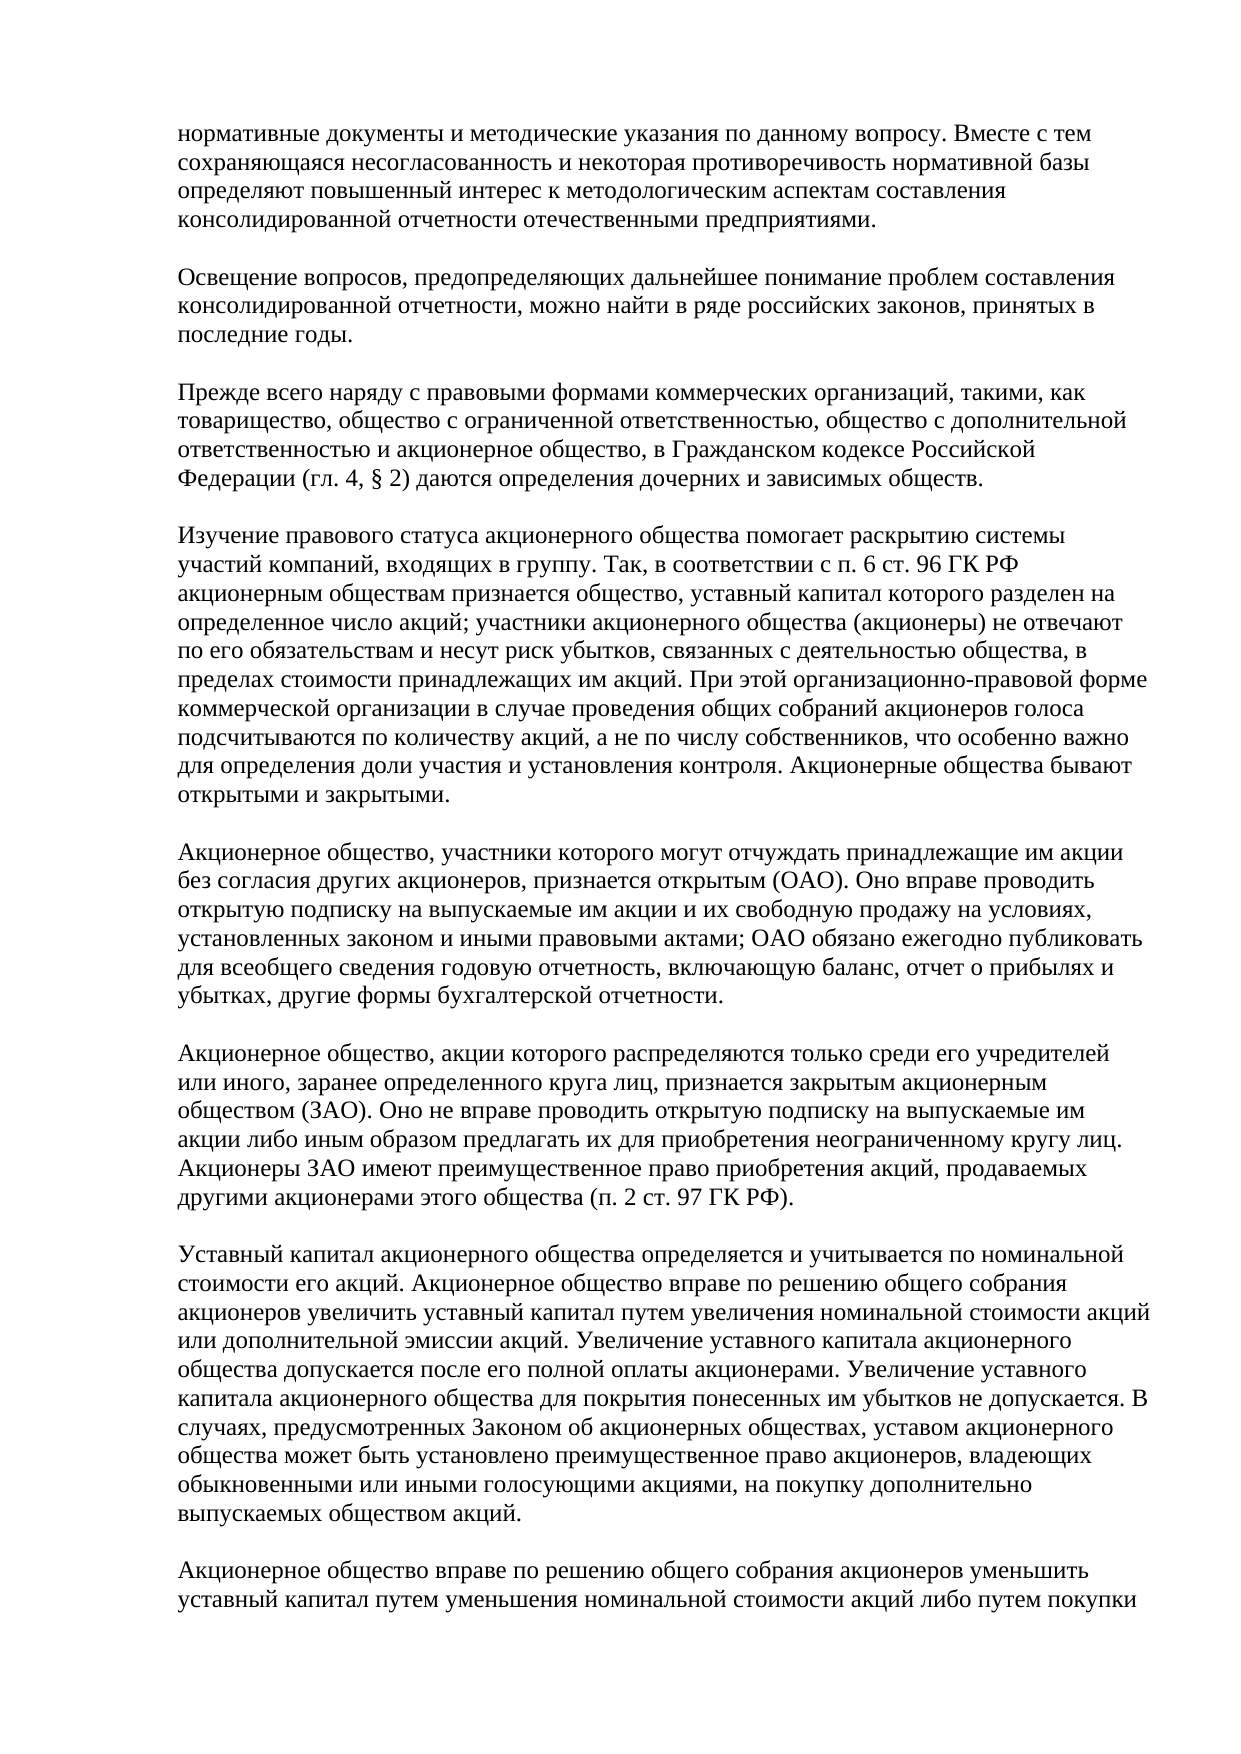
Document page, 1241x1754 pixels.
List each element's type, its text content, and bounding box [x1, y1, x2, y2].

text Освещение вопросов, предопределяющих дальнейшее понимание проблем составления консолидированной отчетности, можно найти в ряде российских законов, принятых в последние годы. [177, 262, 1152, 348]
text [177, 1556, 1152, 1613]
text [177, 118, 1152, 233]
text Акционерное общество, акции которого распределяются только среди его учредителей или иного, заранее определенного круга лиц, признается закрытым акционерным обществом (ЗАО). Оно не вправе проводить открытую подписку на выпускаемые им акции либо иным образом предлагать их для приобретения неограниченному кругу лиц. Акционеры ЗАО имеют преимущественное право приобретения акций, продаваемых другими акционерами этого общества (п. 2 ст. 97 ГК РФ). [177, 1038, 1152, 1211]
text Изучение правового статуса акционерного общества помогает раскрытию системы участий компаний, входящих в группу. Так, в соответствии с п. 6 ст. 96 ГК РФ акционерным обществам признается общество, уставный капитал которого разделен на определенное число акций; участники акционерного общества (акционеры) не отвечают по его обязательствам и несут риск убытков, связанных с деятельностью общества, в пределах стоимости принадлежащих им акций. При этой организационно-правовой форме коммерческой организации в случае проведения общих собраний акционеров голоса подсчитываются по количеству акций, а не по числу собственников, что особенно важно для определения доли участия и установления контроля. Акционерные общества бывают открытыми и закрытыми. [177, 521, 1152, 808]
text Прежде всего наряду с правовыми формами коммерческих организаций, такими, как товарищество, общество с ограниченной ответственностью, общество с дополнительной ответственностью и акционерное общество, в Гражданском кодексе Российской Федерации (гл. 4, § 2) даются определения дочерних и зависимых обществ. [177, 377, 1152, 492]
text Уставный капитал акционерного общества определяется и учитывается по номинальной стоимости его акций. Акционерное общество вправе по решению общего собрания акционеров увеличить уставный капитал путем увеличения номинальной стоимости акций или дополнительной эмиссии акций. Увеличение уставного капитала акционерного общества допускается после его полной оплаты акционерами. Увеличение уставного капитала акционерного общества для покрытия понесенных им убытков не допускается. В случаях, предусмотренных Законом об акционерных обществах, уставом акционерного общества может быть установлено преимущественное право акционеров, владеющих обыкновенными или иными голосующими акциями, на покупку дополнительно выпускаемых обществом акций. [177, 1239, 1152, 1527]
text Акционерное общество, участники которого могут отчуждать принадлежащие им акции без согласия других акционеров, признается открытым (ОАО). Оно вправе проводить открытую подписку на выпускаемые им акции и их свободную продажу на условиях, установленных законом и иными правовыми актами; ОАО обязано ежегодно публиковать для всеобщего сведения годовую отчетность, включающую баланс, отчет о прибылях и убытках, другие формы бухгалтерской отчетности. [177, 837, 1152, 1009]
